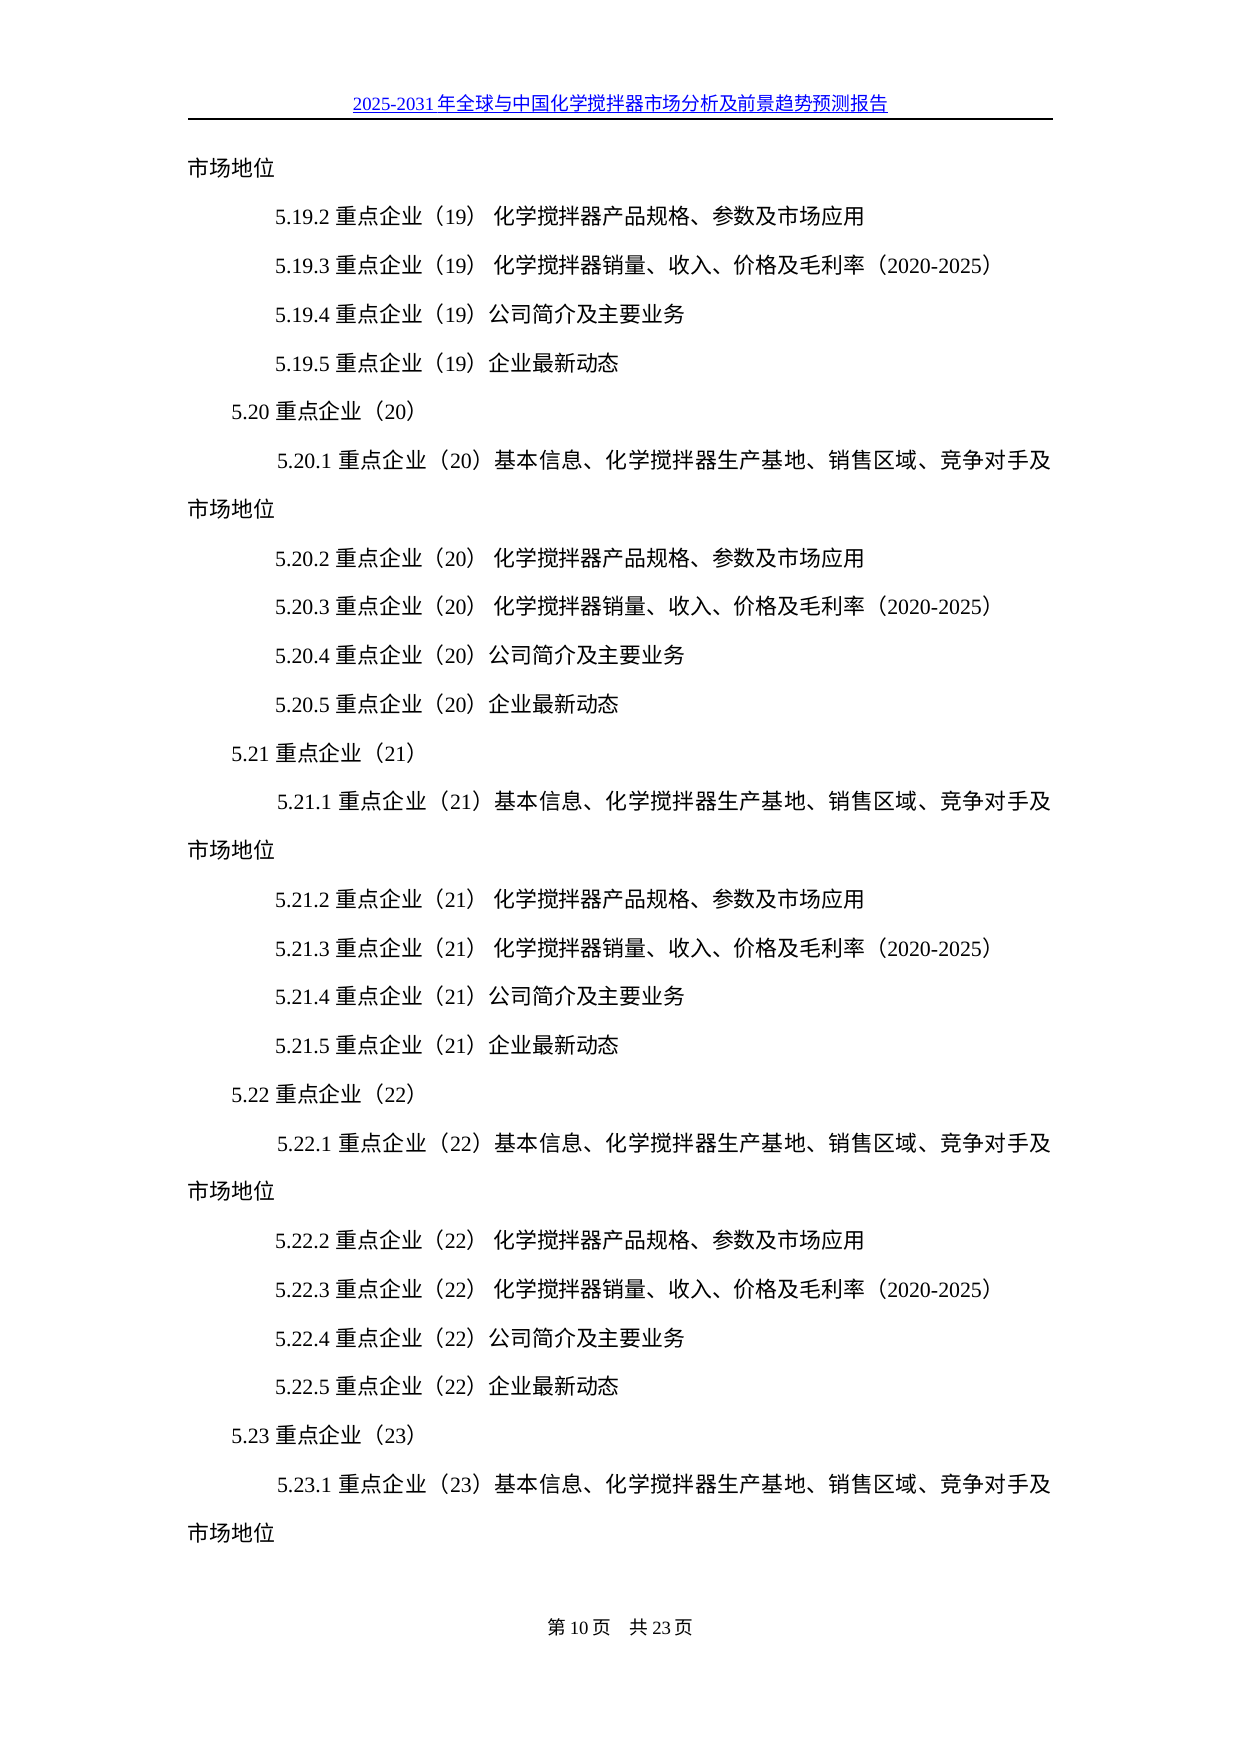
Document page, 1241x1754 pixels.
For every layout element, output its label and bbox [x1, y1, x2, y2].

text [187, 150, 1053, 1548]
